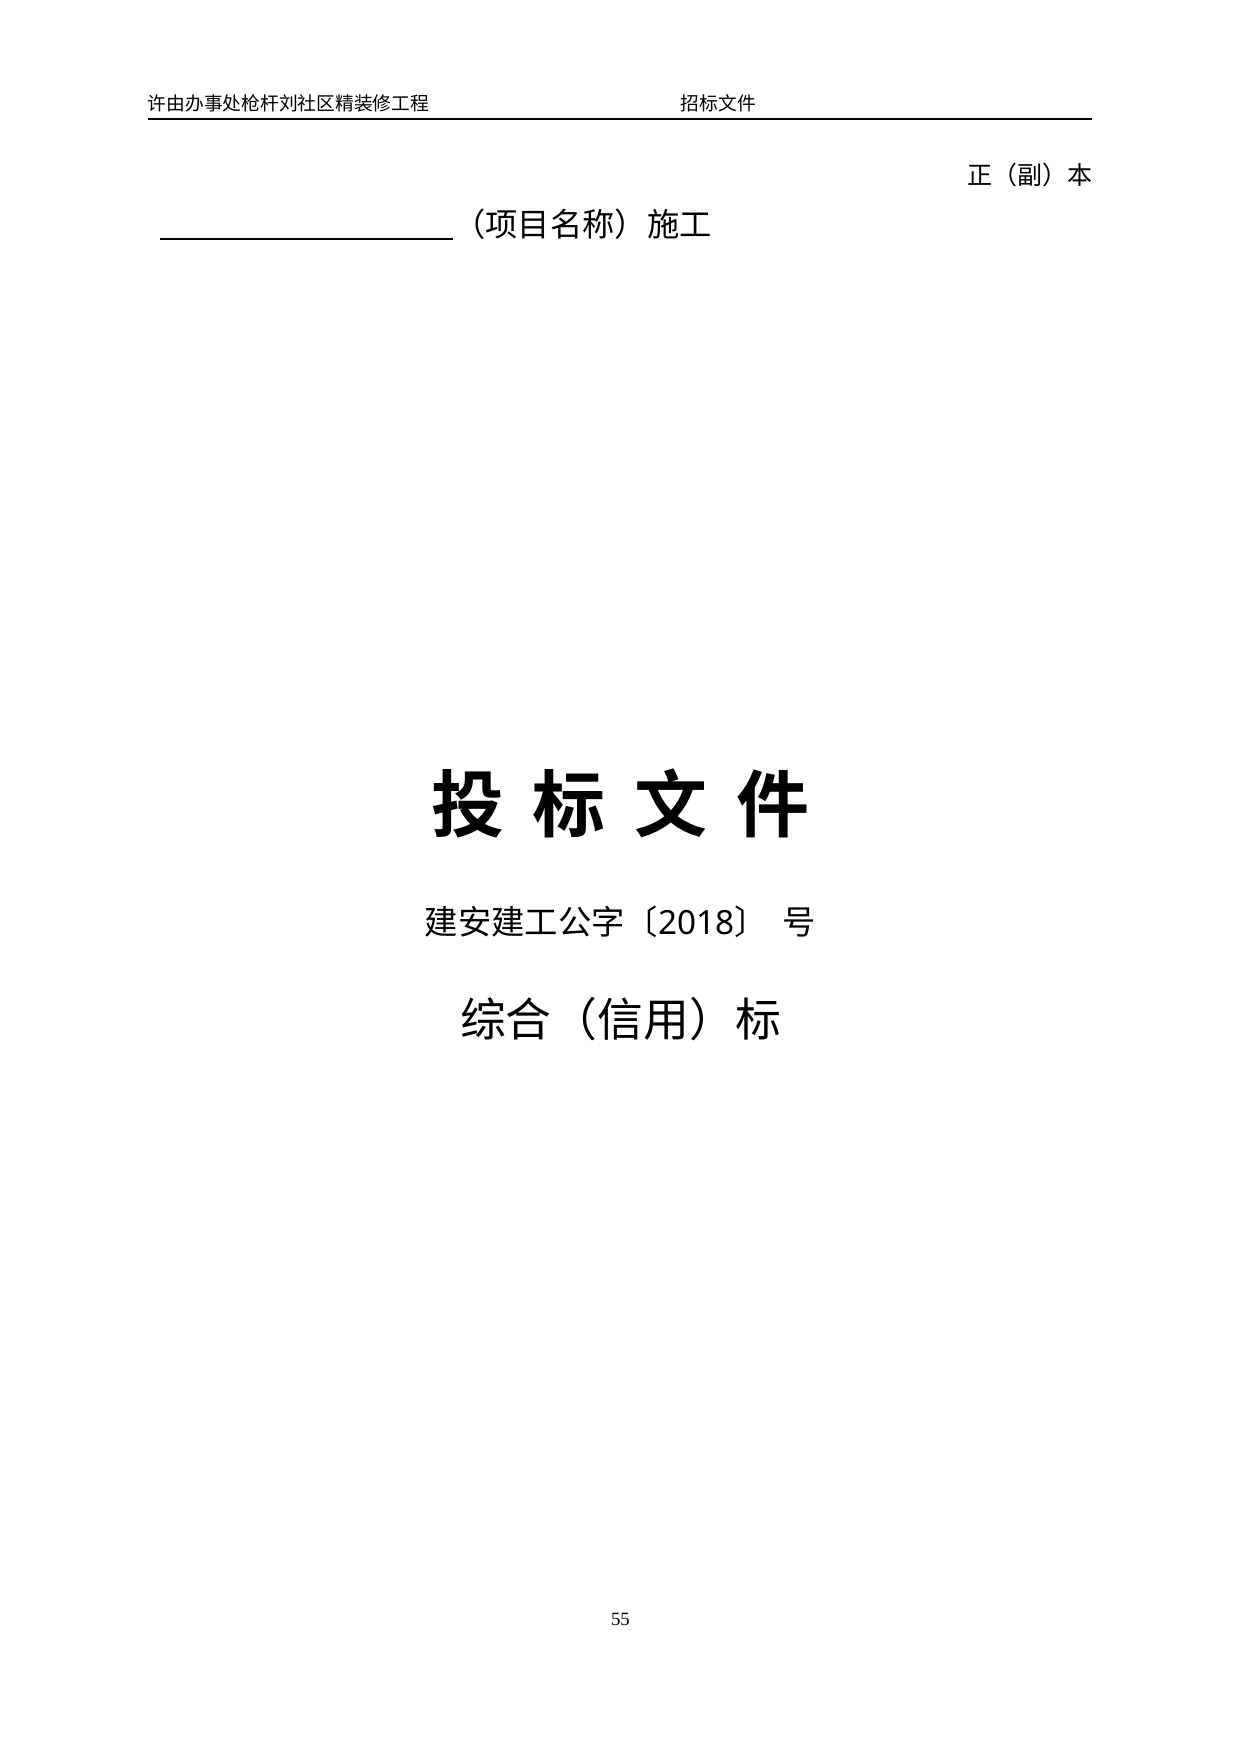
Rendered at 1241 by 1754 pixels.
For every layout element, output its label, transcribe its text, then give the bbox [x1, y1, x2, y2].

text 正（副）本 [148, 150, 1092, 198]
text （项目名称）施工 [148, 198, 1092, 246]
text 投 标 文 件 [148, 727, 1092, 872]
text 综合（信用）标 [148, 968, 1092, 1064]
text 建安建工公字〔2018〕 号 [148, 872, 1092, 968]
